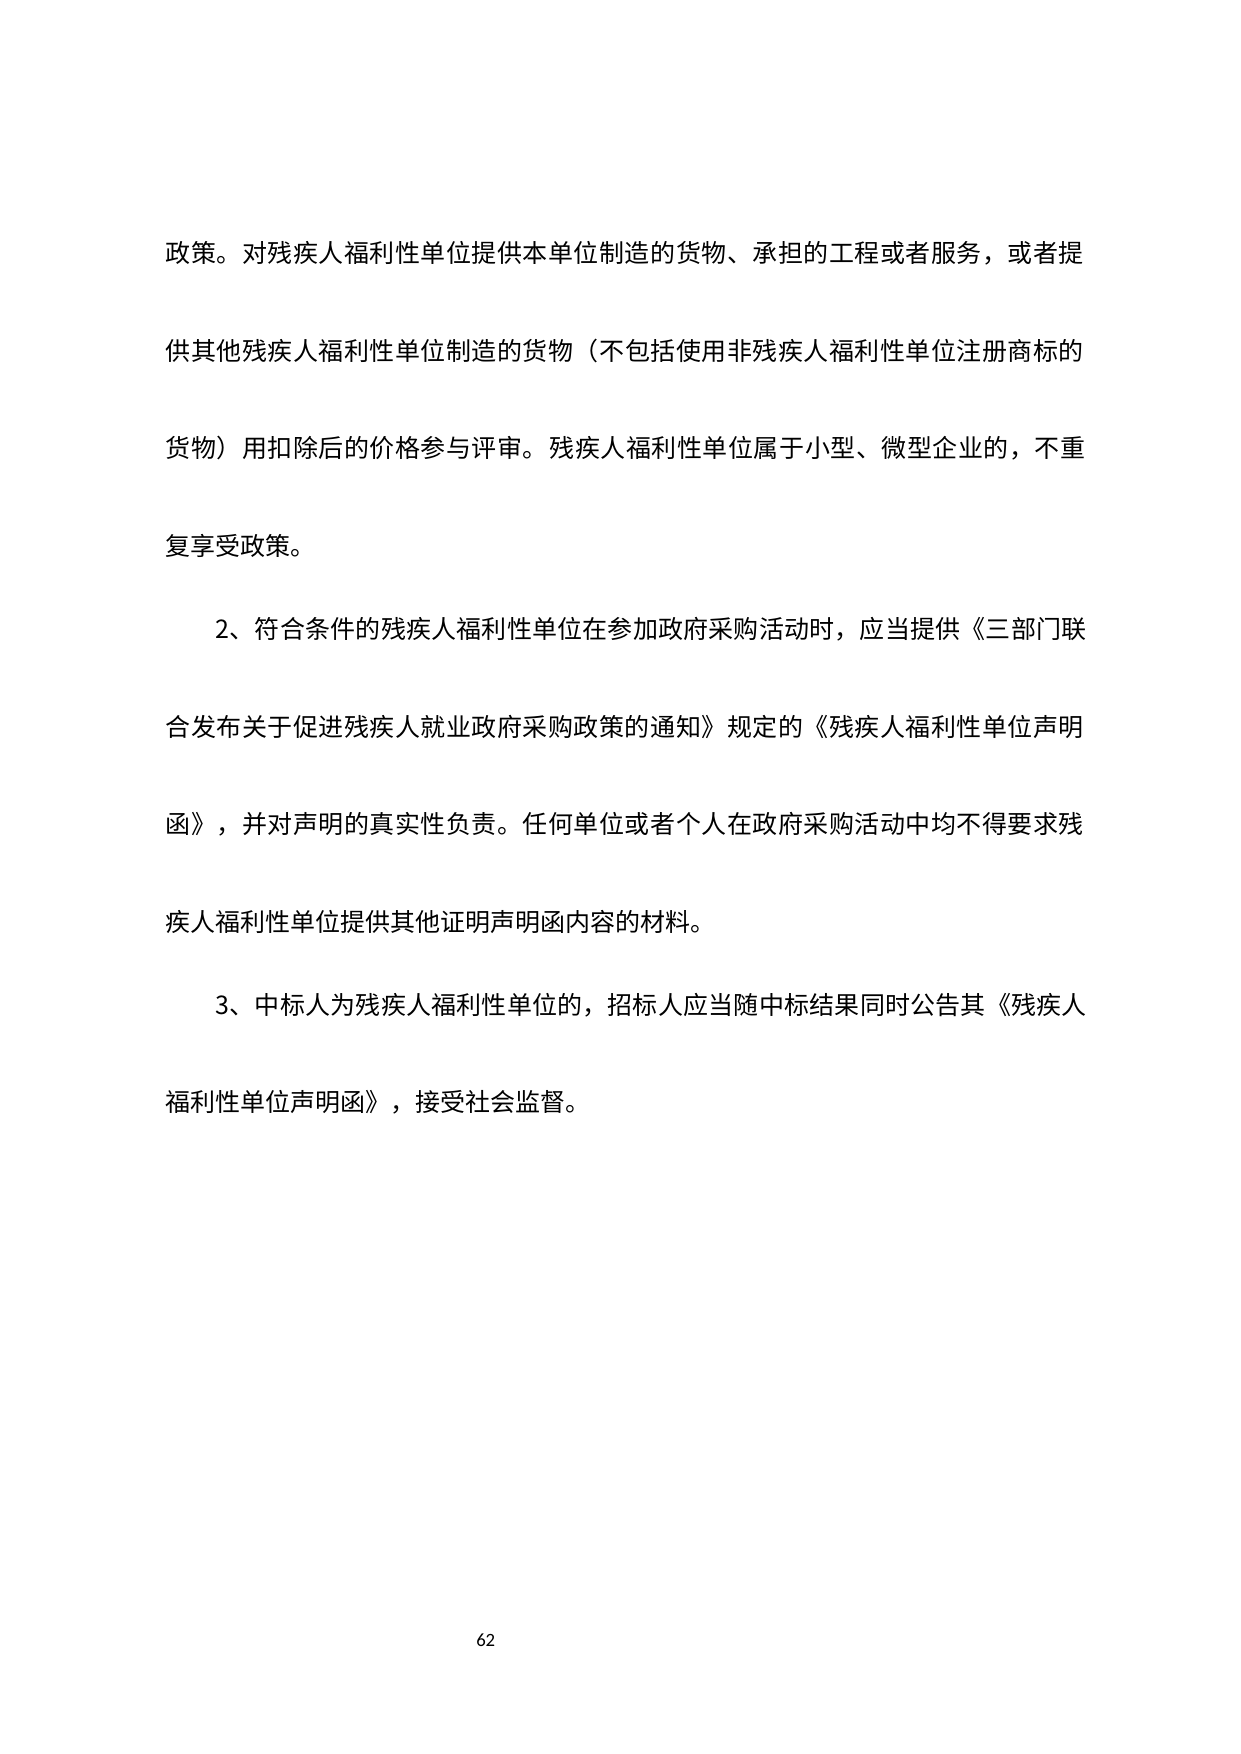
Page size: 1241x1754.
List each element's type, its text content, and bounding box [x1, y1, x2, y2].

text 2、符合条件的残疾人福利性单位在参加政府采购活动时，应当提供《三部门联合发布关于促进残疾人就业政府采购政策的通知》规定的《残疾人福利性单位声明函》，并对声明的真实性负责。任何单位或者个人在政府采购活动中均不得要求残疾人福利性单位提供其他证明声明函内容的材料。 [165, 595, 1087, 953]
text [165, 219, 1087, 577]
text 3、中标人为残疾人福利性单位的，招标人应当随中标结果同时公告其《残疾人福利性单位声明函》，接受社会监督。 [165, 971, 1087, 1133]
